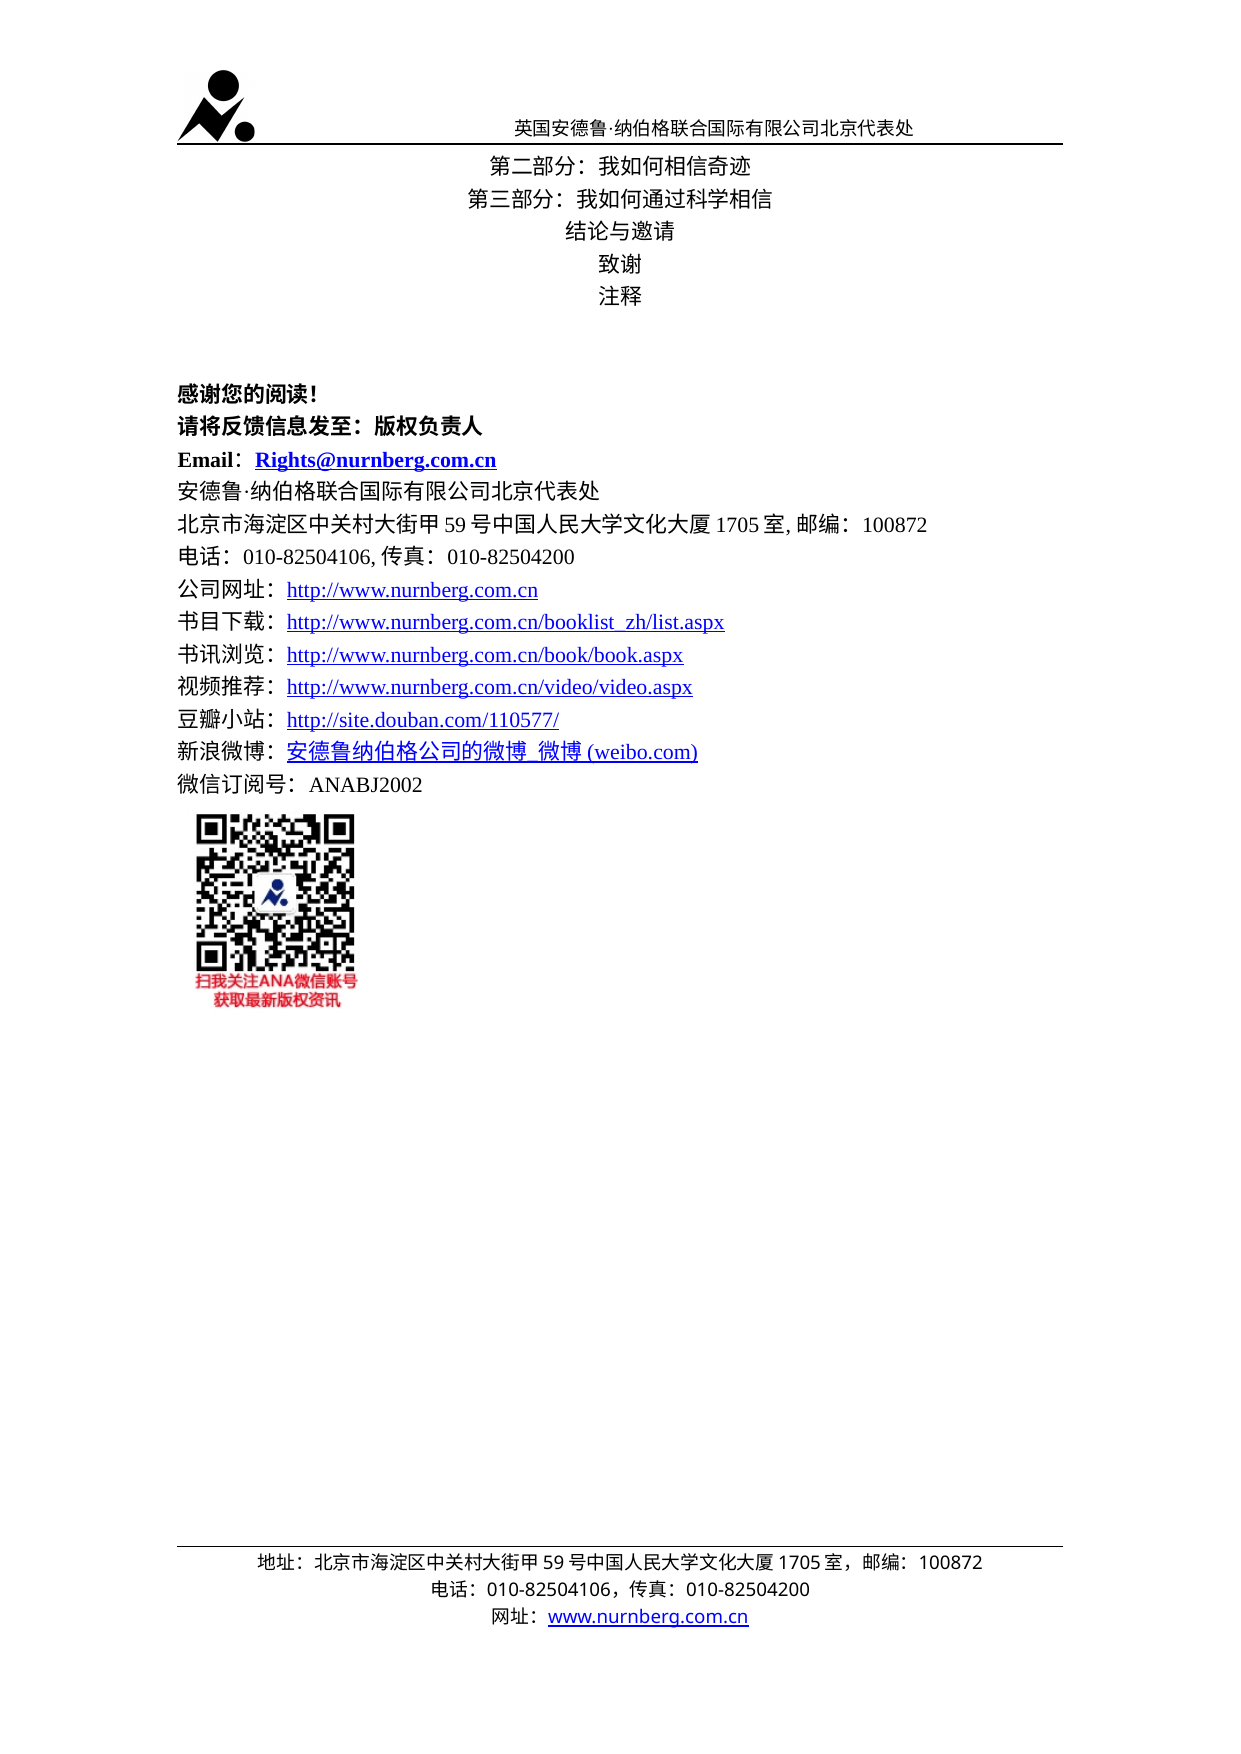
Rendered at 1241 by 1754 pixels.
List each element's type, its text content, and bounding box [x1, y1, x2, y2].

text 第三部分：我如何通过科学相信 [177, 181, 1063, 214]
text 新浪微博：安德鲁纳伯格公司的微博_微博 (weibo.com) [587, 734, 1063, 766]
text 安德鲁·纳伯格联合国际有限公司北京代表处 [177, 474, 1063, 506]
text 致谢 [177, 246, 1063, 279]
text 书讯浏览：http://www.nurnberg.com.cn/book/book.aspx [177, 636, 1063, 669]
text 公司网址：http://www.nurnberg.com.cn [177, 571, 1063, 604]
text 结论与邀请 [177, 214, 1063, 246]
text 微信订阅号：ANABJ2002 [177, 766, 1063, 799]
picture [177, 798, 374, 1013]
text 书目下载：http://www.nurnberg.com.cn/booklist_zh/list.aspx [177, 604, 1063, 636]
text 注释 [177, 279, 1063, 311]
picture [177, 70, 255, 142]
text 电话：010-82504106, 传真：010-82504200 [177, 539, 1063, 571]
text 第二部分：我如何相信奇迹 [177, 149, 1063, 181]
text 北京市海淀区中关村大街甲59号中国人民大学文化大厦1705室, 邮编：100872 [177, 506, 1063, 539]
text 豆瓣小站：http://site.douban.com/110577/ [177, 701, 1063, 734]
text Email：Rights@nurnberg.com.cn [177, 441, 1063, 474]
text 感谢您的阅读！ [177, 376, 1063, 409]
text 请将反馈信息发至：版权负责人 [177, 409, 1063, 441]
text 视频推荐：http://www.nurnberg.com.cn/video/video.aspx [177, 669, 1063, 701]
